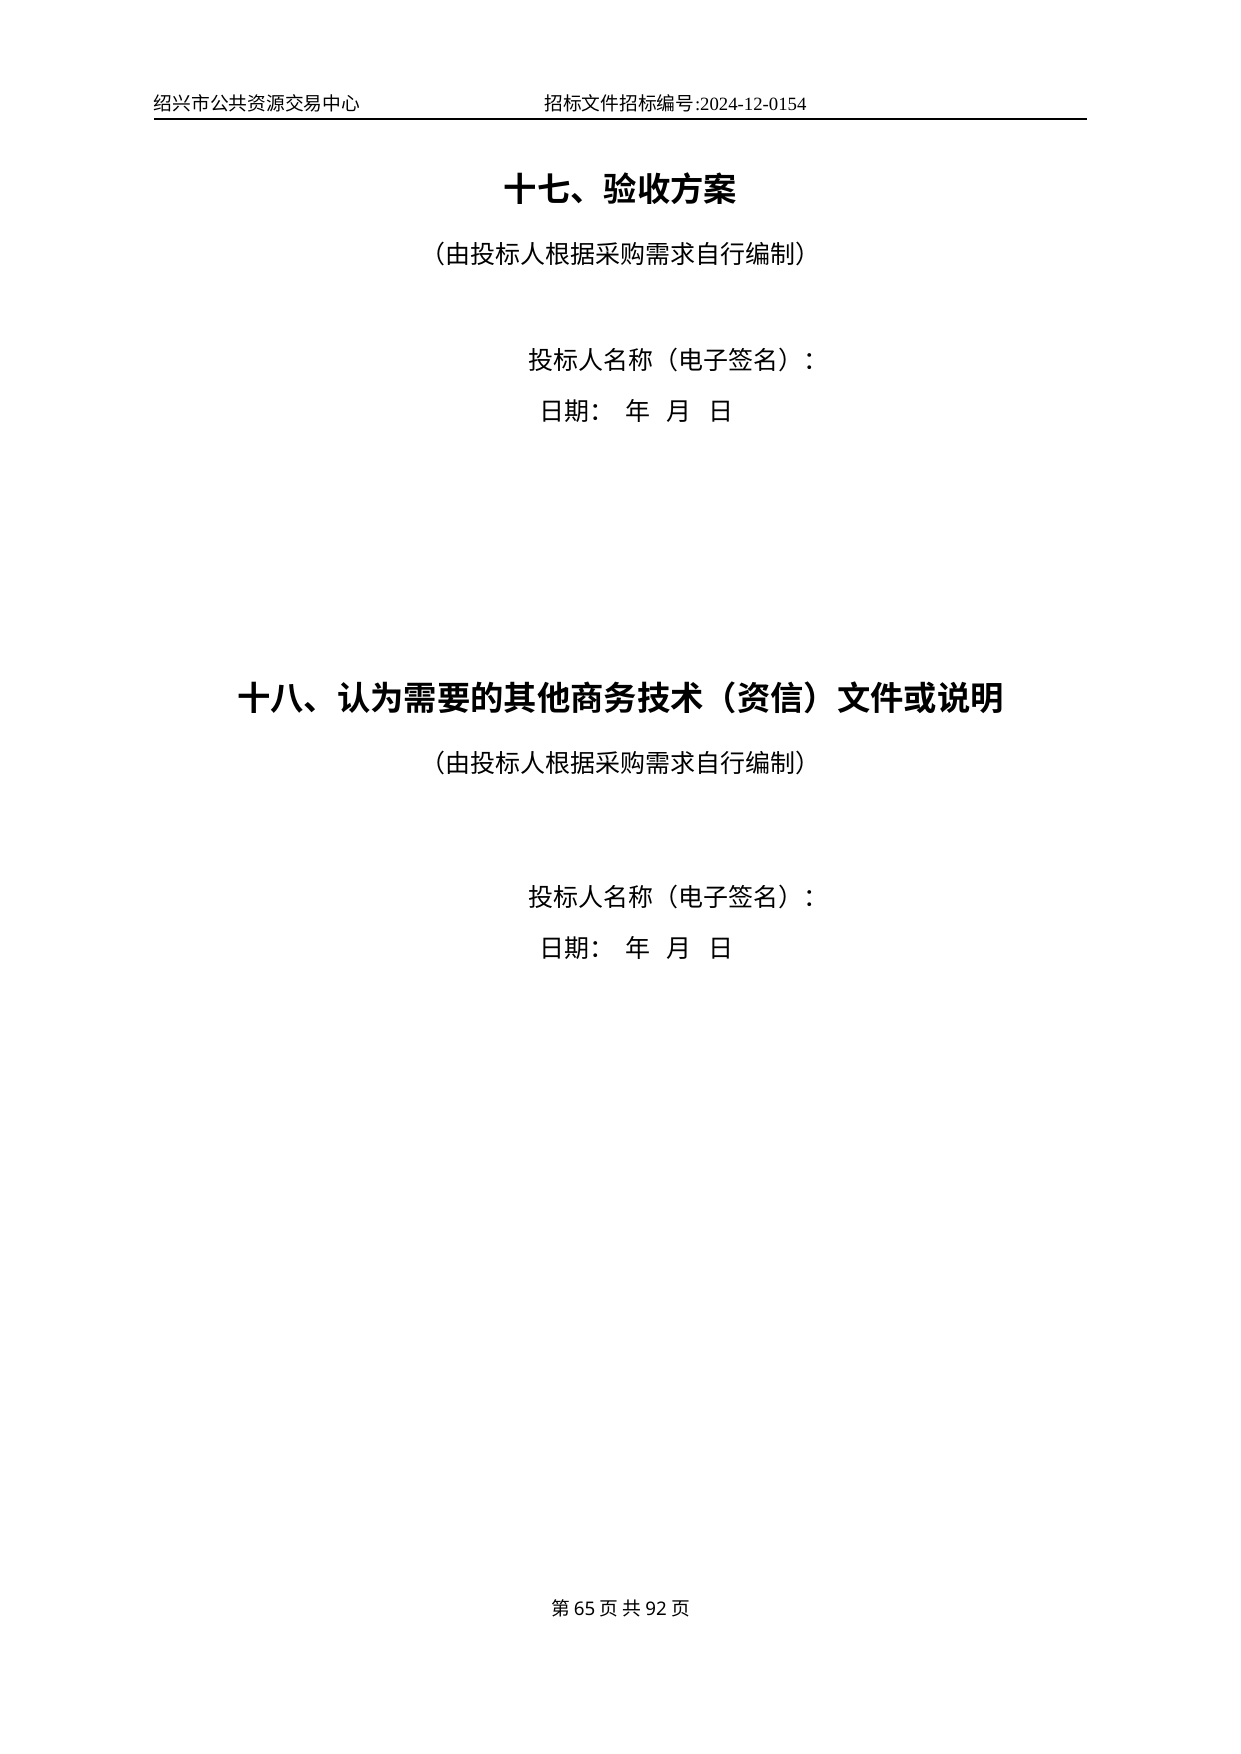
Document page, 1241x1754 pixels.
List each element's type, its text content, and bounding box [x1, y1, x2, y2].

text （由投标人根据采购需求自行编制） [153, 235, 1087, 271]
text 日期： 年 月 日 [153, 391, 1087, 427]
text 十八、认为需要的其他商务技术（资信）文件或说明 [153, 671, 1087, 720]
text 投标人名称（电子签名）： [153, 340, 1087, 376]
text 十七、验收方案 [153, 162, 1087, 211]
text （由投标人根据采购需求自行编制） [153, 744, 1087, 780]
text 投标人名称（电子签名）： [153, 878, 1087, 914]
text 日期： 年 月 日 [153, 929, 1087, 965]
